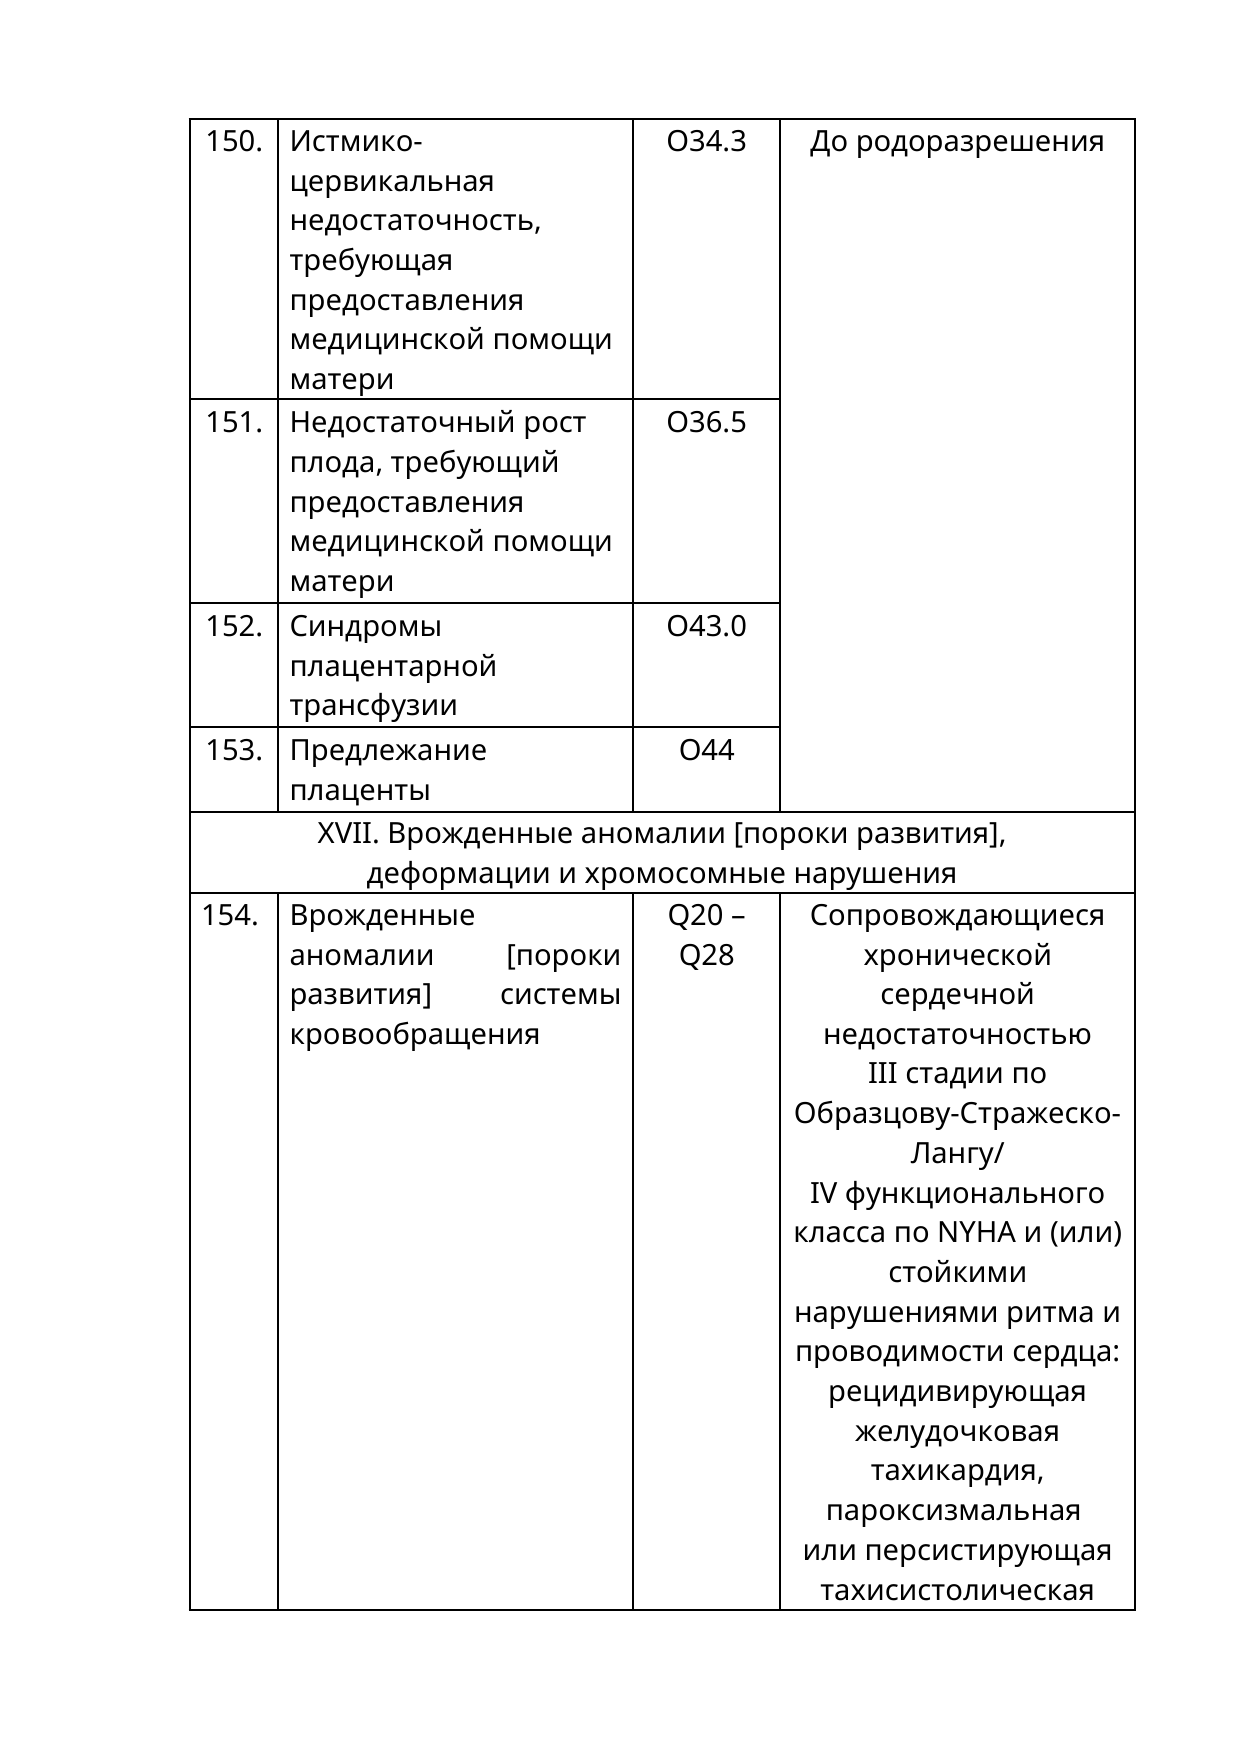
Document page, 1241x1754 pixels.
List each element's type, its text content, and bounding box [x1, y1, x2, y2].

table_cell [279, 894, 632, 1608]
table_cell 154. [191, 894, 277, 1608]
table_cell Истмико-цервикальная недостаточность, требующая предоставления медицинской помощи матери [279, 120, 632, 398]
table_cell Синдромы плацентарной трансфузии [279, 604, 632, 726]
table_cell О44 [634, 728, 779, 811]
table_cell 153. [191, 728, 277, 811]
table_cell 150. [191, 120, 277, 398]
table_cell Предлежание плаценты [279, 728, 632, 811]
table_cell Q20 – Q28 [634, 894, 779, 1608]
table_cell О36.5 [634, 400, 779, 602]
table_cell О34.3 [634, 120, 779, 398]
table_cell 152. [191, 604, 277, 726]
table_cell О43.0 [634, 604, 779, 726]
table_cell До родоразрешения [781, 120, 1134, 811]
table_cell 151. [191, 400, 277, 602]
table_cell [781, 894, 1134, 1608]
table_cell XVII. Врожденные аномалии [пороки развития], деформации и хромосомные нарушения [191, 813, 1134, 892]
table_cell Недостаточный рост плода, требующий предоставления медицинской помощи матери [279, 400, 632, 602]
